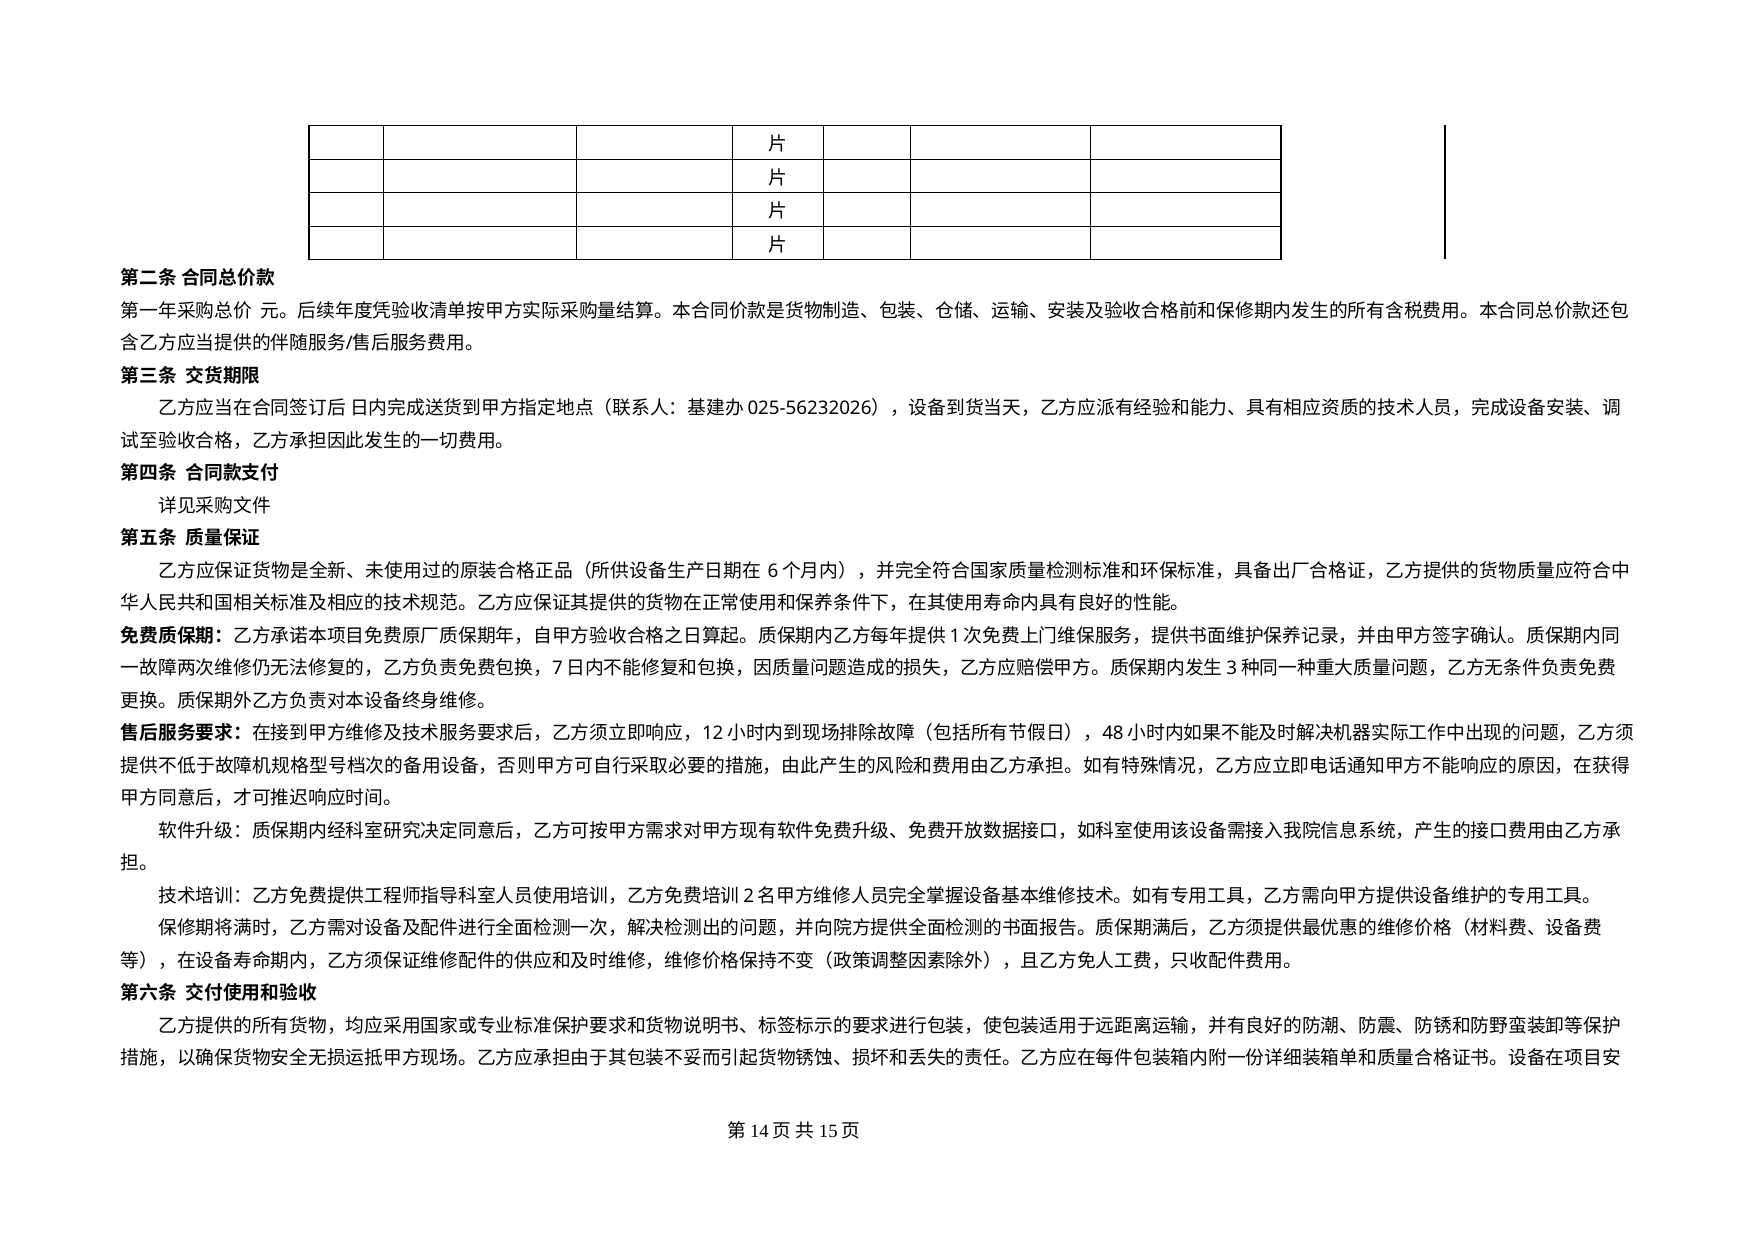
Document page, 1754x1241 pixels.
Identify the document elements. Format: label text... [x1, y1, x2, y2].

table_cell 片 [733, 193, 823, 226]
table_cell [911, 193, 1090, 226]
list 保修期将满时，乙方需对设备及配件进行全面检测一次，解决检测出的问题，并向院方提供全面检测的书面报告。质保期满后，乙方须提供最优惠的维修价格（材料费、设备费等），在设备寿命期内，乙方须保证维修配件的供应和及时维修，维修价格保持不变（政策调整因素除外），且乙方免人工费，只收配件费用。 [121, 910, 1633, 975]
table_cell [1091, 193, 1280, 226]
text 乙方应当在合同签订后 日内完成送货到甲方指定地点（联系人：基建办025-56232026），设备到货当天，乙方应派有经验和能力、具有相应资质的技术人员，完成设备安装、调试至验收合格，乙方承担因此发生的一切费用。 [121, 390, 1633, 455]
table_cell [384, 126, 576, 159]
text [121, 1008, 1633, 1073]
table_cell 片 [733, 126, 823, 159]
table_cell [911, 160, 1090, 192]
table_cell [911, 227, 1090, 259]
table_cell [384, 160, 576, 192]
text 详见采购文件 [121, 488, 1633, 520]
table_cell [824, 160, 910, 192]
table_cell 片 [733, 227, 823, 259]
text 乙方应保证货物是全新、未使用过的原装合格正品（所供设备生产日期在6个月内），并完全符合国家质量检测标准和环保标准，具备出厂合格证，乙方提供的货物质量应符合中华人民共和国相关标准及相应的技术规范。乙方应保证其提供的货物在正常使用和保养条件下，在其使用寿命内具有良好的性能。 [121, 553, 1633, 618]
table_cell [310, 227, 383, 259]
text 第三条 交货期限 [121, 358, 1633, 390]
table_cell [911, 126, 1090, 159]
table_cell [310, 126, 383, 159]
table_cell [310, 193, 383, 226]
table_cell [1091, 227, 1280, 259]
list 软件升级：质保期内经科室研究决定同意后，乙方可按甲方需求对甲方现有软件免费升级、免费开放数据接口，如科室使用该设备需接入我院信息系统，产生的接口费用由乙方承担。 [121, 813, 1633, 878]
table_cell [824, 193, 910, 226]
text 第六条 交付使用和验收 [121, 975, 1633, 1008]
table_cell [384, 227, 576, 259]
table_cell [1091, 160, 1280, 192]
table_cell [577, 227, 732, 259]
table_cell [577, 126, 732, 159]
text 售后服务要求：在接到甲方维修及技术服务要求后，乙方须立即响应，12小时内到现场排除故障（包括所有节假日），48小时内如果不能及时解决机器实际工作中出现的问题，乙方须提供不低于故障机规格型号档次的备用设备，否则甲方可自行采取必要的措施，由此产生的风险和费用由乙方承担。如有特殊情况，乙方应立即电话通知甲方不能响应的原因，在获得甲方同意后，才可推迟响应时间。 [121, 715, 1633, 813]
table_cell [577, 193, 732, 226]
list 技术培训：乙方免费提供工程师指导科室人员使用培训，乙方免费培训2名甲方维修人员完全掌握设备基本维修技术。如有专用工具，乙方需向甲方提供设备维护的专用工具。 [121, 878, 1633, 910]
table_cell [1091, 126, 1280, 159]
table_cell [310, 160, 383, 192]
text 第五条 质量保证 [121, 520, 1633, 553]
text 第四条 合同款支付 [121, 455, 1633, 488]
list 第二条 合同总价款 [121, 260, 1633, 293]
table_cell 片 [733, 160, 823, 192]
table_cell [577, 160, 732, 192]
table_cell [384, 193, 576, 226]
table_cell [824, 227, 910, 259]
text 第一年采购总价 元。后续年度凭验收清单按甲方实际采购量结算。本合同价款是货物制造、包装、仓储、运输、安装及验收合格前和保修期内发生的所有含税费用。本合同总价款还包含乙方应当提供的伴随服务/售后服务费用。 [121, 293, 1633, 358]
table_cell [824, 126, 910, 159]
list 免费质保期：乙方承诺本项目免费原厂质保期年，自甲方验收合格之日算起。质保期内乙方每年提供1次免费上门维保服务，提供书面维护保养记录，并由甲方签字确认。质保期内同一故障两次维修仍无法修复的，乙方负责免费包换，7日内不能修复和包换，因质量问题造成的损失，乙方应赔偿甲方。质保期内发生3种同一种重大质量问题，乙方无条件负责免费更换。质保期外乙方负责对本设备终身维修。 [121, 618, 1633, 715]
